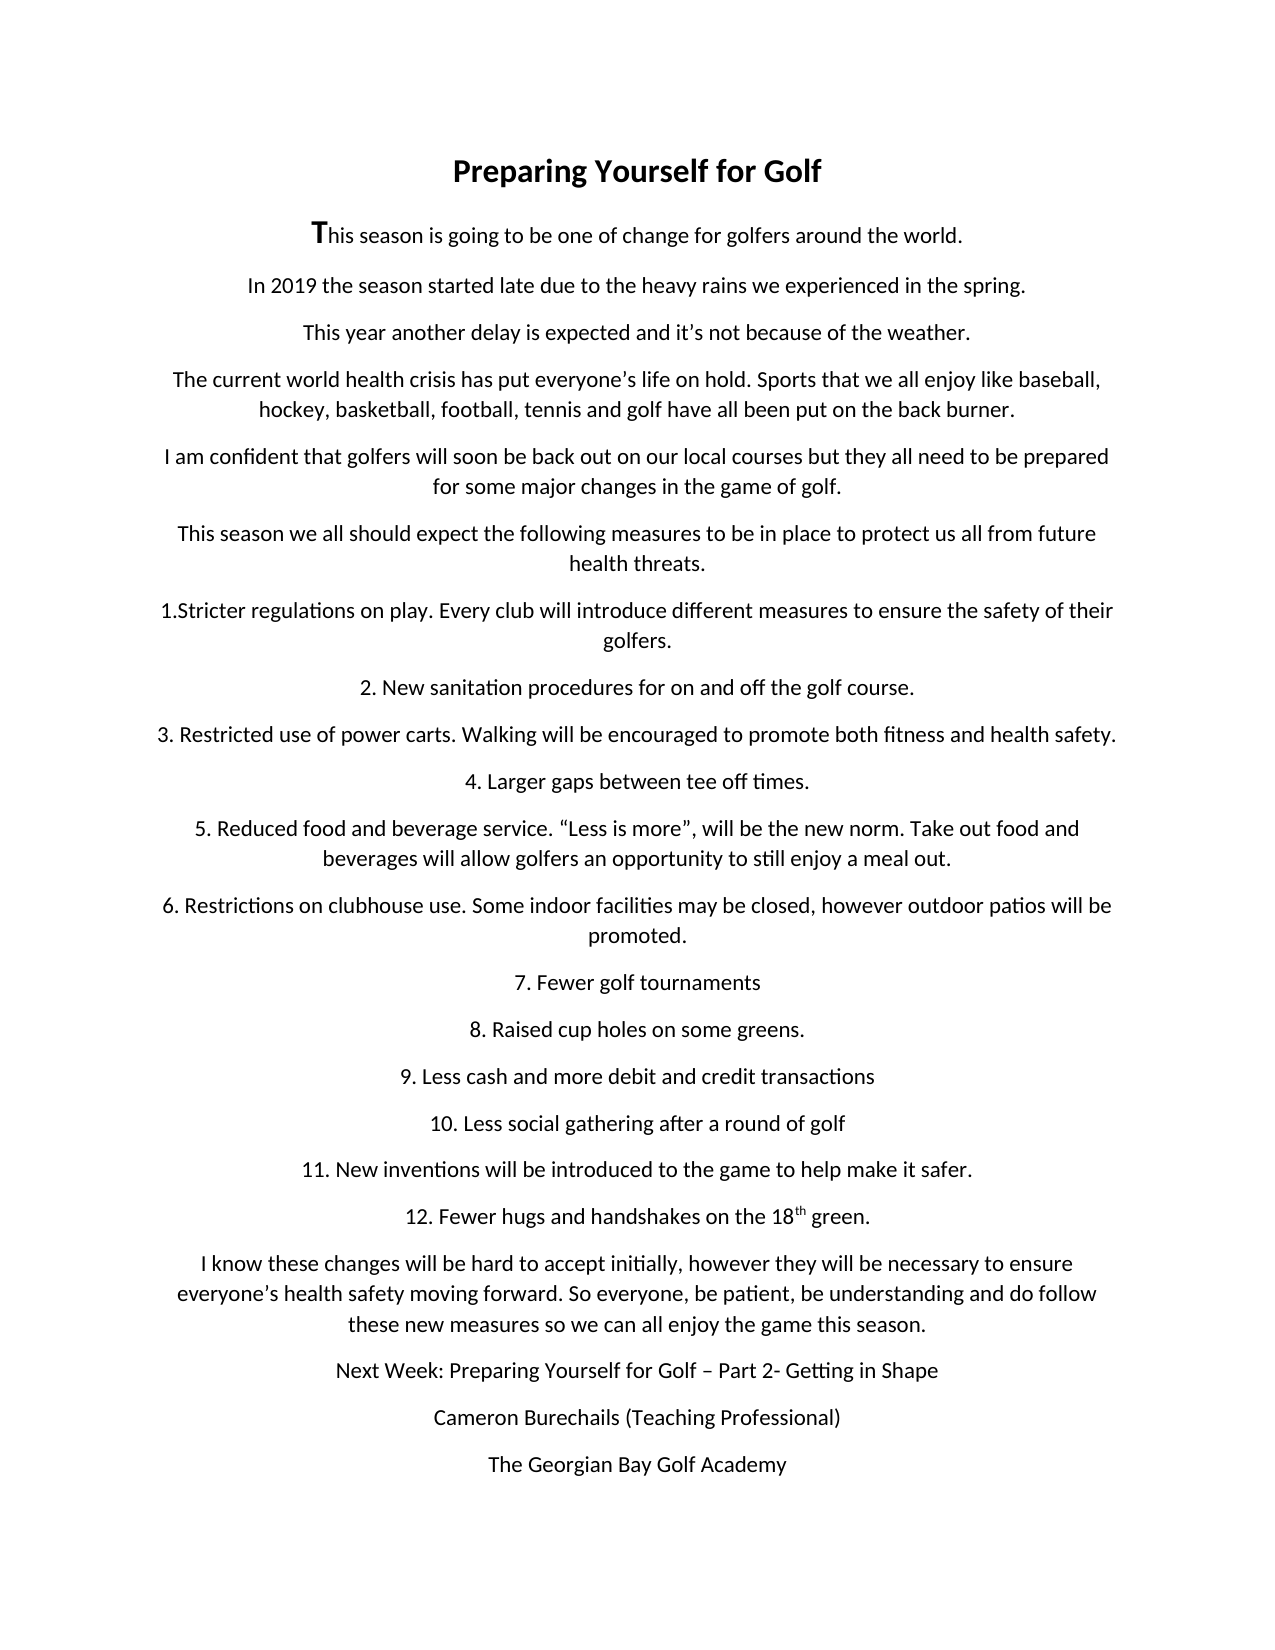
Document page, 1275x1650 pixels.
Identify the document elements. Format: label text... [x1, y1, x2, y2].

text 2. New sanitation procedures for on and off the golf course. [150, 673, 1125, 701]
text In 2019 the season started late due to the heavy rains we experienced in the spring. [150, 271, 1125, 299]
text The current world health crisis has put everyone’s life on hold. Sports that we all enjoy like baseball, hockey, basketball, football, tennis and golf have all been put on the back burner. [150, 365, 1125, 423]
text This season we all should expect the following measures to be in place to protect us all from future health threats. [150, 519, 1125, 577]
text 8. Raised cup holes on some greens. [150, 1015, 1125, 1043]
text 7. Fewer golf tournaments [150, 968, 1125, 996]
text 10. Less social gathering after a round of golf [150, 1109, 1125, 1137]
text I know these changes will be hard to accept initially, however they will be necessary to ensure everyone’s health safety moving forward. So everyone, be patient, be understanding and do follow these new measures so we can all enjoy the game this season. [150, 1249, 1125, 1338]
text 5. Reduced food and beverage service. “Less is more”, will be the new norm. Take out food and beverages will allow golfers an opportunity to still enjoy a meal out. [150, 814, 1125, 872]
text Preparing Yourself for Golf [150, 150, 1125, 191]
text 9. Less cash and more debit and credit transactions [150, 1062, 1125, 1090]
text I am confident that golfers will soon be back out on our local courses but they all need to be prepared for some major changes in the game of golf. [150, 442, 1125, 500]
text Next Week: Preparing Yourself for Golf – Part 2- Getting in Shape [150, 1357, 1125, 1385]
text This year another delay is expected and it’s not because of the weather. [150, 318, 1125, 346]
text 6. Restrictions on clubhouse use. Some indoor facilities may be closed, however outdoor patios will be promoted. [150, 891, 1125, 949]
text 4. Larger gaps between tee off times. [150, 767, 1125, 795]
text 1.Stricter regulations on play. Every club will introduce different measures to ensure the safety of their golfers. [150, 596, 1125, 654]
text Cameron Burechails (Teaching Professional) [150, 1403, 1125, 1432]
text 11. New inventions will be introduced to the game to help make it safer. [150, 1156, 1125, 1184]
text The Georgian Bay Golf Academy [150, 1450, 1125, 1478]
text This season is going to be one of change for golfers around the world. [150, 211, 1125, 251]
text 3. Restricted use of power carts. Walking will be encouraged to promote both fitness and health safety. [150, 720, 1125, 748]
text 12. Fewer hugs and handshakes on the 18th green. [150, 1202, 1125, 1231]
